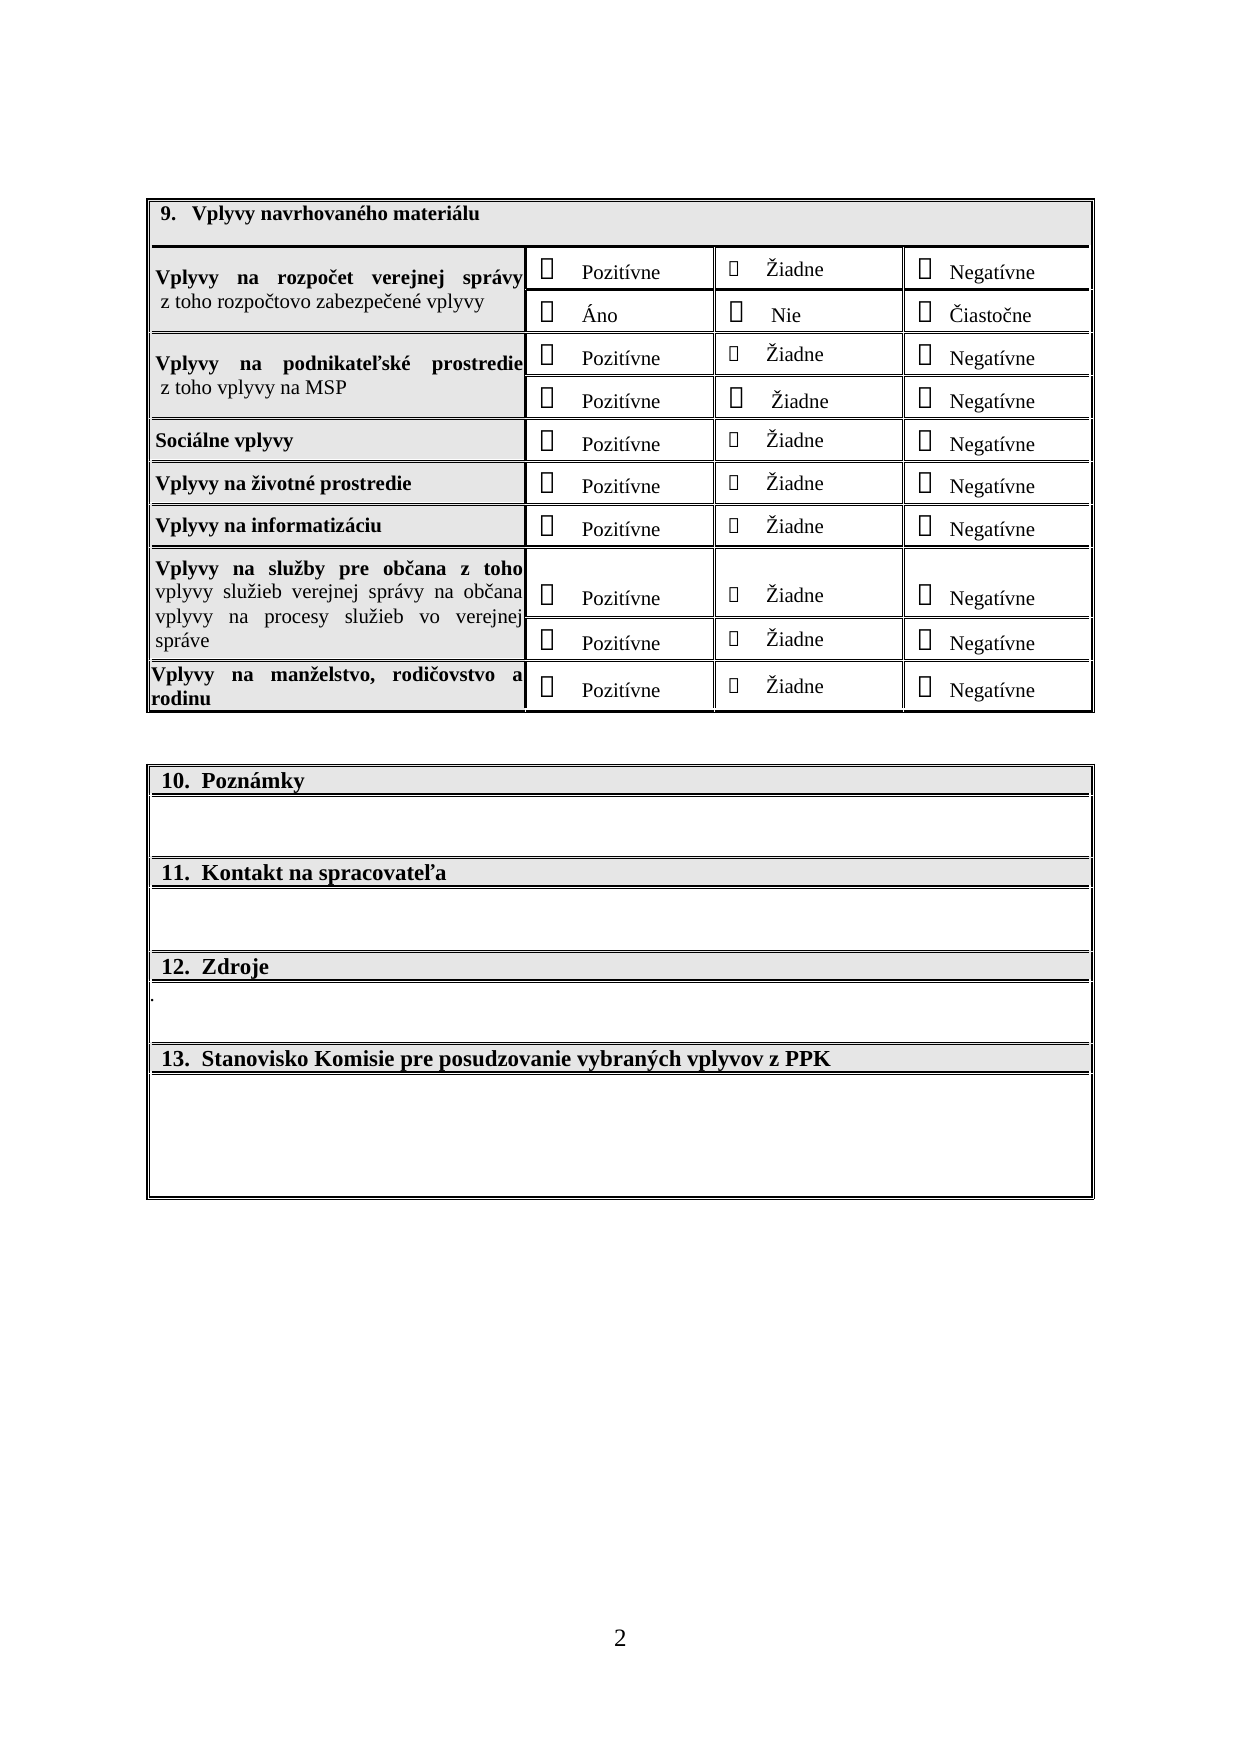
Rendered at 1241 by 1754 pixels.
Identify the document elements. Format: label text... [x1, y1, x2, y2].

table_cell  Negatívne [905, 503, 1092, 545]
table_cell  Čiastočne [905, 288, 1093, 331]
table_cell 11. Kontakt na spracovateľa [148, 856, 1093, 885]
table_cell Vplyvy na rozpočet verejnej správy z toho rozpočtovo zabezpečené vplyvy [150, 245, 524, 331]
table_cell  Negatívne [904, 417, 1093, 459]
table_cell  Negatívne [904, 374, 1093, 417]
table_cell  Žiadne [716, 377, 902, 417]
table_cell [150, 885, 1092, 949]
table_cell  Nie [716, 291, 902, 331]
table_cell  Pozitívne [525, 662, 714, 710]
table_cell Vplyvy na služby pre občana z toho vplyvy služieb verejnej správy na občana vplyvy na procesy služieb vo verejnej správe [150, 545, 524, 658]
table_cell  Žiadne [716, 549, 902, 616]
table_cell 13. Stanovisko Komisie pre posudzovanie vybraných vplyvov z PPK [148, 1042, 1093, 1071]
table_cell  Žiadne [716, 506, 902, 545]
table_cell Sociálne vplyvy [148, 417, 525, 459]
table_cell  Negatívne [904, 331, 1093, 374]
table_cell  Negatívne [905, 460, 1092, 502]
table_cell  Pozitívne [527, 549, 713, 616]
table_cell  Žiadne [716, 420, 902, 459]
table_cell  Negatívne [905, 545, 1092, 616]
table_cell  Negatívne [905, 245, 1091, 288]
table_cell  Žiadne [716, 248, 902, 288]
table_cell  Žiadne [716, 619, 902, 658]
table_cell  Pozitívne [527, 334, 713, 374]
table_cell  Negatívne [904, 616, 1093, 658]
table_header 9. Vplyvy navrhovaného materiálu [150, 202, 1091, 245]
table_cell  Pozitívne [527, 248, 713, 288]
table_cell  Pozitívne [527, 377, 713, 417]
table_cell  Žiadne [715, 662, 903, 710]
table_cell [150, 1071, 1092, 1196]
table_cell  Negatívne [904, 659, 1092, 710]
table_cell 12. Zdroje [150, 950, 1092, 979]
table_cell  Pozitívne [527, 463, 713, 502]
table_cell  Žiadne [716, 463, 902, 502]
table_cell Vplyvy na manželstvo, rodičovstvo a rodinu [150, 659, 525, 710]
table_cell  Pozitívne [527, 420, 713, 459]
table_cell  Áno [527, 291, 713, 331]
table_cell Vplyvy na životné prostredie [150, 460, 524, 502]
table_cell [150, 793, 1092, 856]
table_cell . [150, 979, 1092, 1042]
table_cell  Pozitívne [527, 506, 713, 545]
table_cell  Žiadne [716, 334, 902, 374]
table_cell  Pozitívne [527, 619, 713, 658]
table_header 10. Poznámky [150, 767, 1091, 793]
table_cell Vplyvy na podnikateľské prostredie z toho vplyvy na MSP [148, 331, 525, 417]
table_cell Vplyvy na informatizáciu [150, 503, 524, 545]
